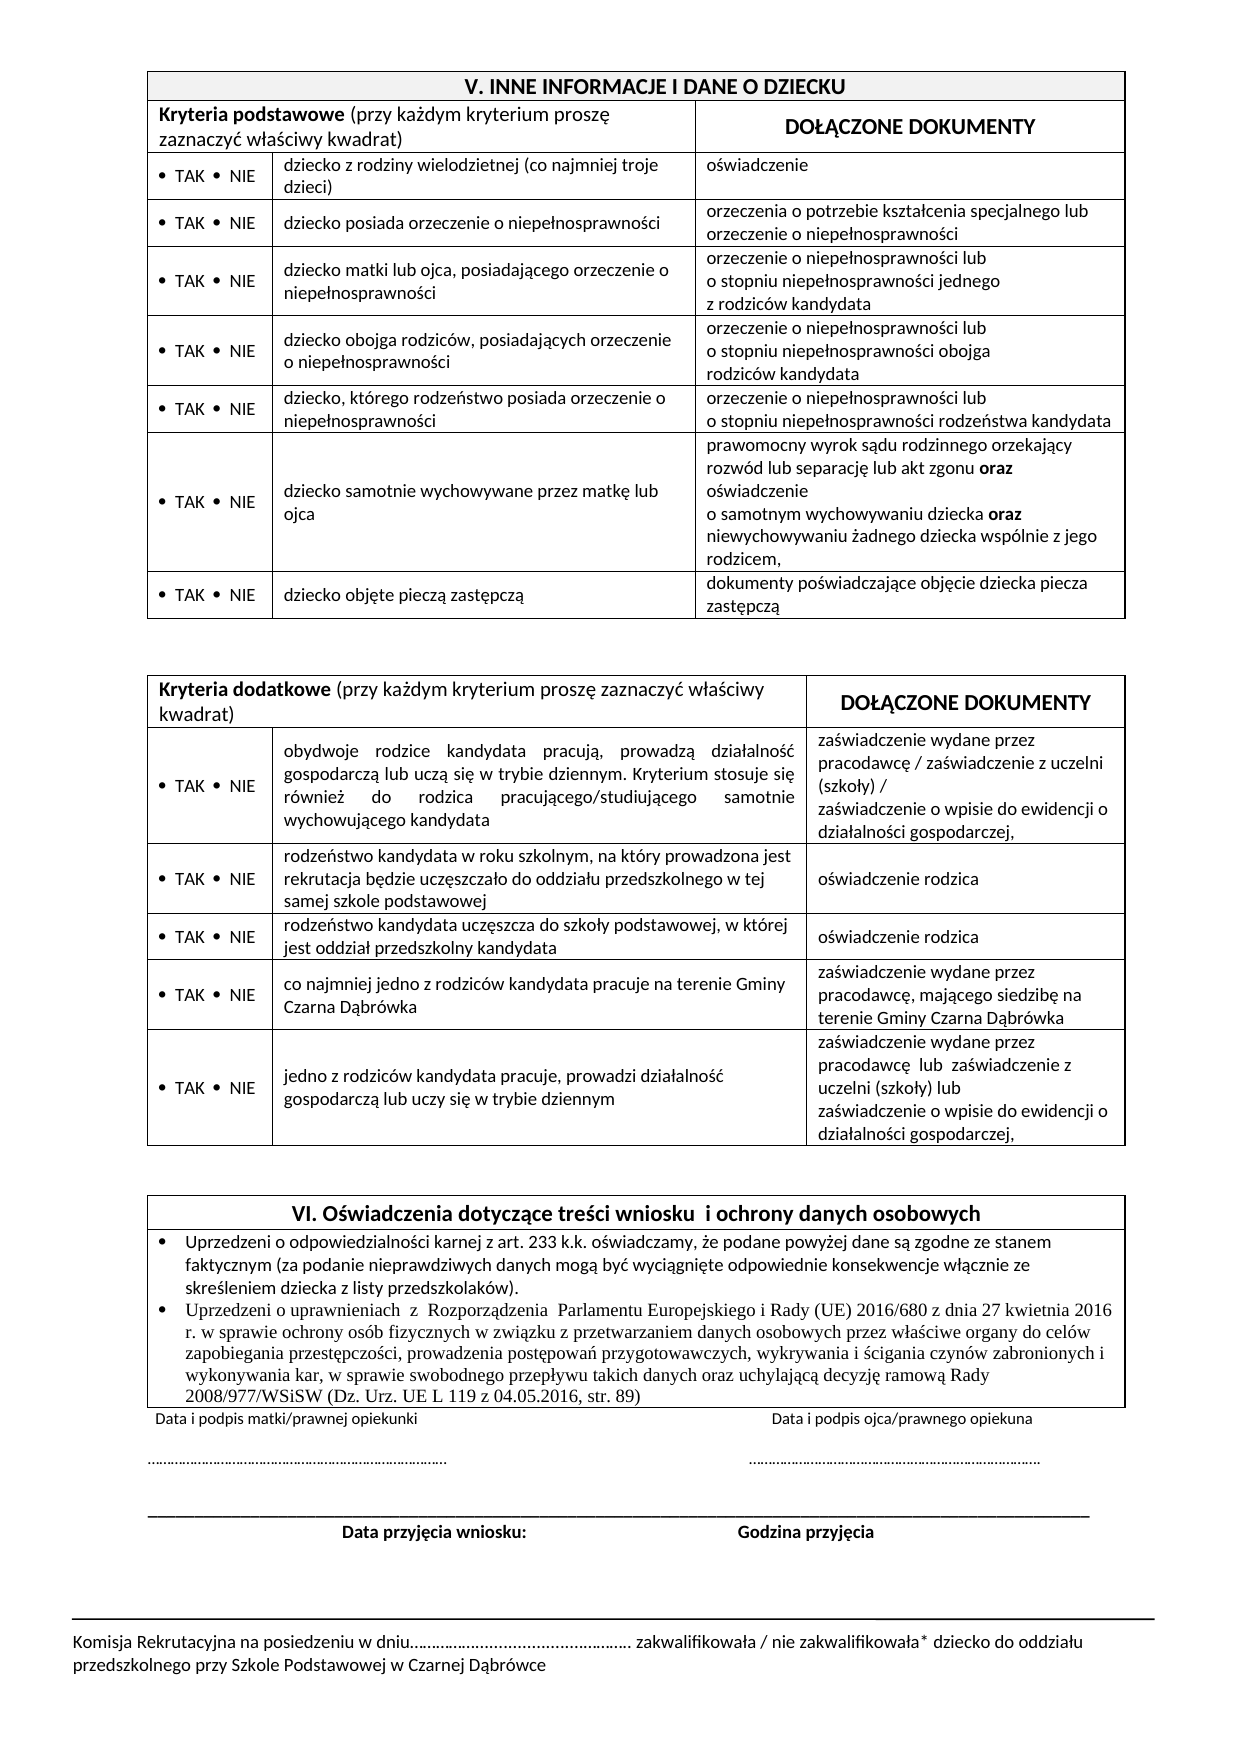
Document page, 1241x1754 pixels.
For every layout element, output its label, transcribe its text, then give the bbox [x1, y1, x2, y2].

table_cell TAK NIE [148, 844, 272, 912]
table_cell zaświadczenie wydane przez pracodawcę, mającego siedzibę na terenie Gminy Czarna Dąbrówka [807, 960, 1124, 1029]
table_cell dziecko posiada orzeczenie o niepełnosprawności [273, 200, 695, 246]
table_cell TAK NIE [148, 247, 272, 315]
table_cell oświadczenie rodzica [807, 844, 1124, 912]
table_cell orzeczenie o niepełnosprawności lub o stopniu niepełnosprawności jednego z rodziców kandydata [696, 247, 1124, 315]
subtitle Data i podpis matki/prawnej opiekunki Data i podpis ojca/prawnego opiekuna [148, 1408, 1125, 1428]
table_cell zaświadczenie wydane przez pracodawcę / zaświadczenie z uczelni (szkoły) / zaświadczenie o wpisie do ewidencji o działalności gospodarczej, [807, 728, 1124, 843]
table_cell orzeczenia o potrzebie kształcenia specjalnego lub orzeczenie o niepełnosprawności [696, 200, 1124, 246]
table_cell orzeczenie o niepełnosprawności lub o stopniu niepełnosprawności rodzeństwa kandydata [696, 386, 1124, 432]
table_header Kryteria dodatkowe (przy każdym kryterium proszę zaznaczyć właściwy kwadrat) [148, 676, 806, 727]
table_cell TAK NIE [148, 960, 272, 1029]
table_cell Uprzedzeni o odpowiedzialności karnej z art. 233 k.k. oświadczamy, że podane powyżej dane są zgodne ze stanem faktycznym (za podanie nieprawdziwych danych mogą być wyciągnięte odpowiednie konsekwencje włącznie ze skreśleniem dziecka z listy przedszkolaków). Uprzedzeni o uprawnieniach z Rozporządzenia Parlamentu Europejskiego i Rady (UE) 2016/680 z dnia 27 kwietnia 2016 r. w sprawie ochrony osób fizycznych w związku z przetwarzaniem danych osobowych przez właściwe organy do celów zapobiegania przestępczości, prowadzenia postępowań przygotowawczych, wykrywania i ścigania czynów zabronionych i wykonywania kar, w sprawie swobodnego przepływu takich danych oraz uchylającą decyzję ramową Rady 2008/977/WSiSW (Dz. Urz. UE L 119 z 04.05.2016, str. 89) [148, 1230, 1124, 1407]
table_cell orzeczenie o niepełnosprawności lub o stopniu niepełnosprawności obojga rodziców kandydata [696, 316, 1124, 385]
table_cell rodzeństwo kandydata w roku szkolnym, na który prowadzona jest rekrutacja będzie uczęszczało do oddziału przedszkolnego w tej samej szkole podstawowej [273, 844, 806, 912]
table_cell TAK NIE [148, 200, 272, 246]
text Komisja Rekrutacyjna na posiedzeniu w dniu…………….......................……….. zakwalifikowała / nie zakwalifikowała* dziecko do oddziału przedszkolnego przy Szkole Podstawowej w Czarnej Dąbrówce [73, 1631, 1179, 1676]
table_cell dziecko z rodziny wielodzietnej (co najmniej troje dzieci) [273, 153, 695, 199]
table_cell DOŁĄCZONE DOKUMENTY [696, 101, 1124, 152]
table_cell dziecko matki lub ojca, posiadającego orzeczenie o niepełnosprawności [273, 247, 695, 315]
text …………………………………………………………………… …………………………………………………………………. [148, 1448, 1125, 1469]
table_cell oświadczenie [696, 153, 1124, 199]
table_cell TAK NIE [148, 433, 272, 571]
table_header DOŁĄCZONE DOKUMENTY [807, 676, 1124, 727]
table_cell TAK NIE [148, 386, 272, 432]
table_cell TAK NIE [148, 914, 272, 959]
text Data przyjęcia wniosku: Godzina przyjęcia [148, 1521, 1125, 1543]
table_cell dziecko samotnie wychowywane przez matkę lub ojca [273, 433, 695, 571]
table_cell obydwoje rodzice kandydata pracują, prowadzą działalność gospodarczą lub uczą się w trybie dziennym. Kryterium stosuje się również do rodzica pracującego/studiującego samotnie wychowującego kandydata [273, 728, 806, 843]
table_header VI. Oświadczenia dotyczące treści wniosku i ochrony danych osobowych [148, 1196, 1124, 1229]
table_cell dziecko objęte pieczą zastępczą [273, 572, 695, 617]
table_cell oświadczenie rodzica [807, 914, 1124, 959]
table_cell TAK NIE [148, 153, 272, 199]
table_cell dziecko, którego rodzeństwo posiada orzeczenie o niepełnosprawności [273, 386, 695, 432]
table_cell dokumenty poświadczające objęcie dziecka piecza zastępczą [696, 572, 1124, 617]
table_cell TAK NIE [148, 316, 272, 385]
table_cell Kryteria podstawowe (przy każdym kryterium proszę zaznaczyć właściwy kwadrat) [148, 101, 695, 152]
table_cell jedno z rodziców kandydata pracuje, prowadzi działalność gospodarczą lub uczy się w trybie dziennym [273, 1030, 806, 1145]
table_cell prawomocny wyrok sądu rodzinnego orzekający rozwód lub separację lub akt zgonu oraz oświadczenie o samotnym wychowywaniu dziecka oraz niewychowywaniu żadnego dziecka wspólnie z jego rodzicem, [696, 433, 1124, 571]
table_cell TAK NIE [148, 572, 272, 617]
table_header V. INNE INFORMACJE I DANE O DZIECKU [148, 72, 1124, 100]
table_cell TAK NIE [148, 728, 272, 843]
table_cell co najmniej jedno z rodziców kandydata pracuje na terenie Gminy Czarna Dąbrówka [273, 960, 806, 1029]
table_cell dziecko obojga rodziców, posiadających orzeczenie o niepełnosprawności [273, 316, 695, 385]
table_cell zaświadczenie wydane przez pracodawcę lub zaświadczenie z uczelni (szkoły) lub zaświadczenie o wpisie do ewidencji o działalności gospodarczej, [807, 1030, 1124, 1145]
text _____________________________________________________________________________________________________ [148, 1498, 1125, 1521]
table_cell TAK NIE [148, 1030, 272, 1145]
table_cell rodzeństwo kandydata uczęszcza do szkoły podstawowej, w której jest oddział przedszkolny kandydata [273, 914, 806, 959]
